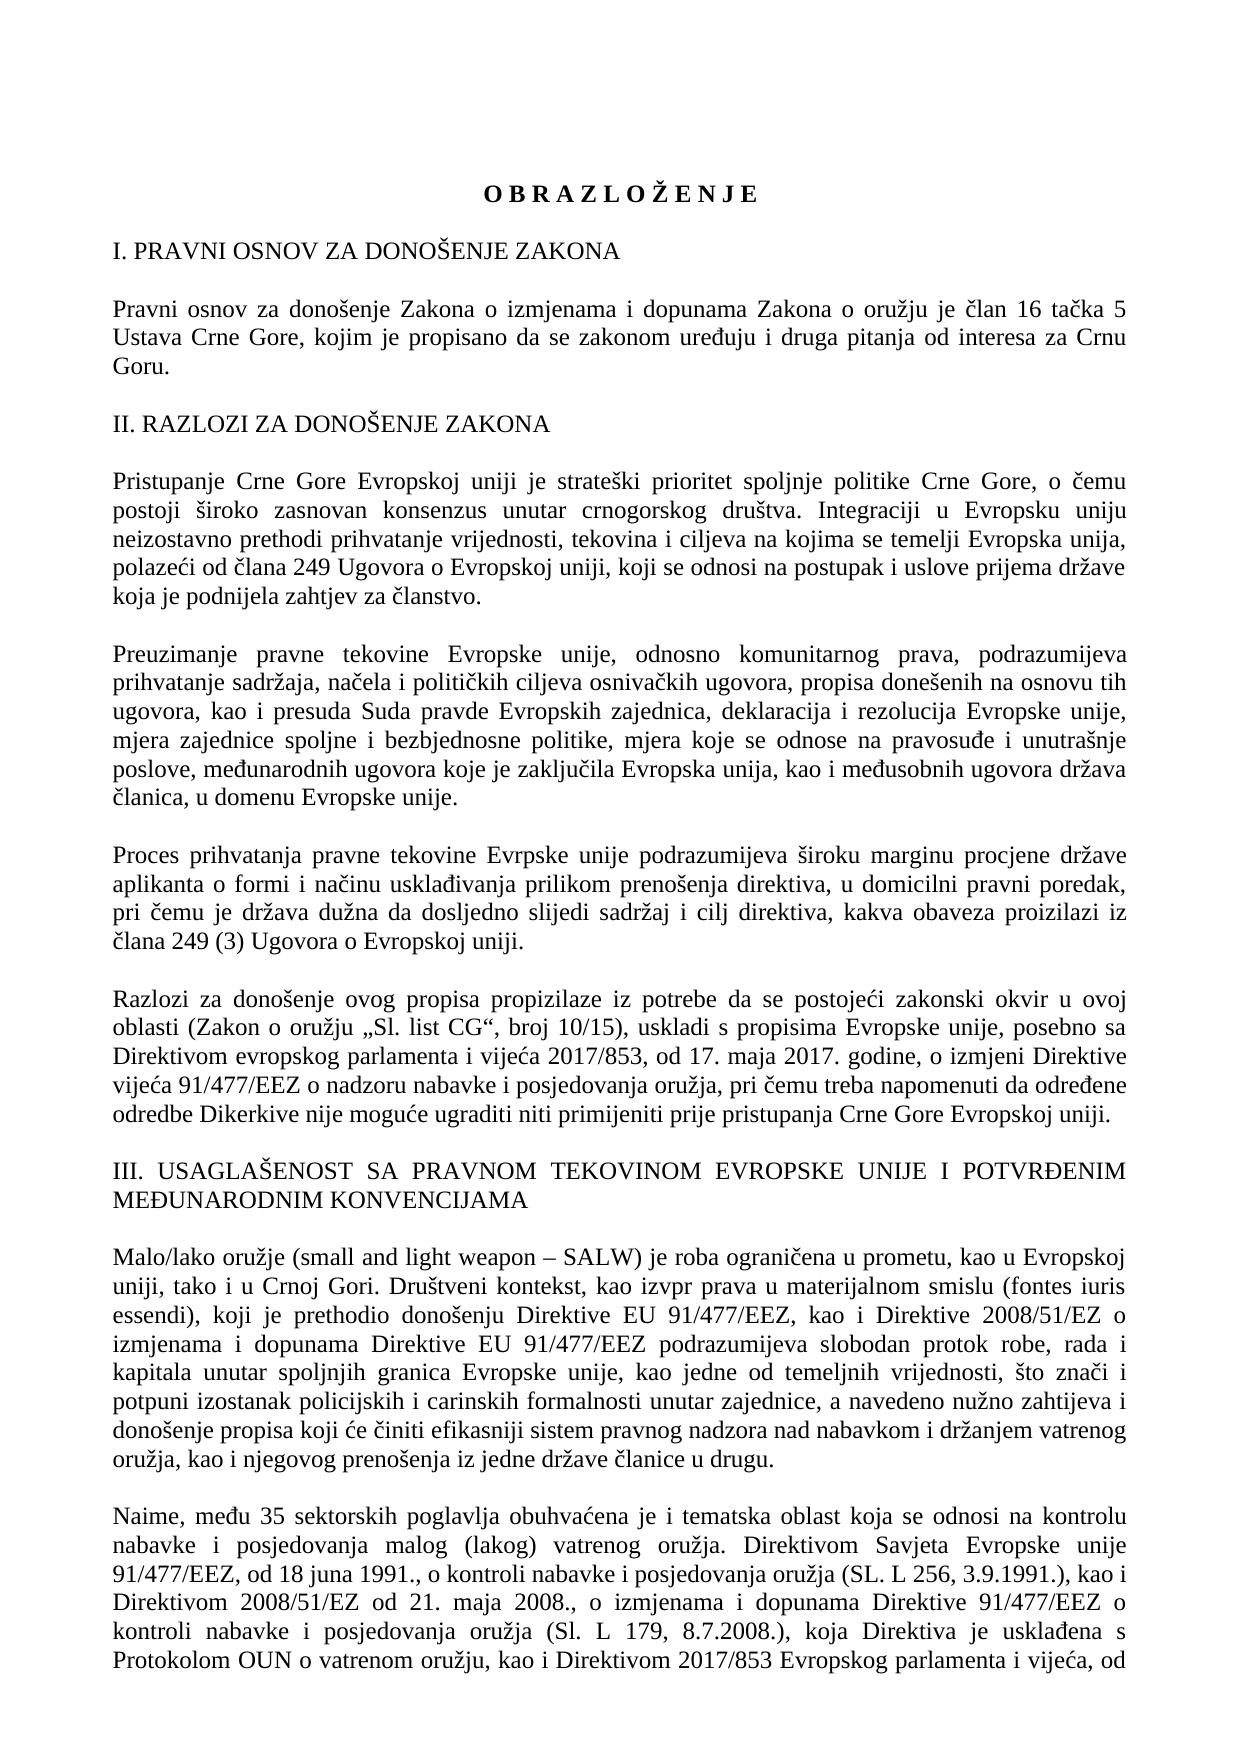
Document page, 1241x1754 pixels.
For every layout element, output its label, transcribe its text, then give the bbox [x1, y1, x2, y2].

text Razlozi za donošenje ovog propisa propizilaze iz potrebe da se postojeći zakonski okvir u ovoj oblasti (Zakon o oružju „Sl. list CG“, broj 10/15), uskladi s propisima Evropske unije, posebno sa Direktivom evropskog parlamenta i vijeća 2017/853, od 17. maja 2017. godine, o izmjeni Direktive vijeća 91/477/EEZ o nadzoru nabavke i posjedovanja oružja, pri čemu treba napomenuti da određene odredbe Dikerkive nije moguće ugraditi niti primijeniti prije pristupanja Crne Gore Evropskoj uniji. [112, 984, 1128, 1127]
text Pristupanje Crne Gore Evropskoj uniji je strateški prioritet spoljnje politike Crne Gore, o čemu postoji široko zasnovan konsenzus unutar crnogorskog društva. Integraciji u Evropsku uniju neizostavno prethodi prihvatanje vrijednosti, tekovina i ciljeva na kojima se temelji Evropska unija, polazeći od člana 249 Ugovora o Evropskoj uniji, koji se odnosi na postupak i uslove prijema države koja je podnijela zahtjev za članstvo. [112, 466, 1128, 610]
text Malo/lako oružje (small and light weapon – SALW) je roba ograničena u prometu, kao u Evropskoj uniji, tako i u Crnoj Gori. Društveni kontekst, kao izvpr prava u materijalnom smislu (fontes iuris essendi), koji je prethodio donošenju Direktive EU 91/477/EEZ, kao i Direktive 2008/51/EZ o izmjenama i dopunama Direktive EU 91/477/EEZ podrazumijeva slobodan protok robe, rada i kapitala unutar spoljnjih granica Evropske unije, kao jedne od temeljnih vrijednosti, što znači i potpuni izostanak policijskih i carinskih formalnosti unutar zajednice, a navedeno nužno zahtijeva i donošenje propisa koji će činiti efikasniji sistem pravnog nadzora nad nabavkom i držanjem vatrenog oružja, kao i njegovog prenošenja iz jedne države članice u drugu. [112, 1242, 1128, 1472]
text I. PRAVNI OSNOV ZA DONOŠENJE ZAKONA [112, 236, 1128, 265]
text II. RAZLOZI ZA DONOŠENJE ZAKONA [112, 409, 1128, 437]
text Pravni osnov za donošenje Zakona o izmjenama i dopunama Zakona o oružju je član 16 tačka 5 Ustava Crne Gore, kojim je propisano da se zakonom uređuju i druga pitanja od interesa za Crnu Goru. [112, 294, 1128, 380]
text Proces prihvatanja pravne tekovine Evrpske unije podrazumijeva široku marginu procjene države aplikanta o formi i načinu usklađivanja prilikom prenošenja direktiva, u domicilni pravni poredak, pri čemu je država dužna da dosljedno slijedi sadržaj i cilj direktiva, kakva obaveza proizilazi iz člana 249 (3) Ugovora o Evropskoj uniji. [112, 840, 1128, 955]
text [112, 1501, 1128, 1674]
text III. USAGLAŠENOST SA PRAVNOM TEKOVINOM EVROPSKE UNIJE I POTVRĐENIM MEĐUNARODNIM KONVENCIJAMA [112, 1156, 1128, 1214]
text Preuzimanje pravne tekovine Evropske unije, odnosno komunitarnog prava, podrazumijeva prihvatanje sadržaja, načela i političkih ciljeva osnivačkih ugovora, propisa donešenih na osnovu tih ugovora, kao i presuda Suda pravde Evropskih zajednica, deklaracija i rezolucija Evropske unije, mjera zajednice spoljne i bezbjednosne politike, mjera koje se odnose na pravosuđe i unutrašnje poslove, međunarodnih ugovora koje je zaključila Evropska unija, kao i međusobnih ugovora država članica, u domenu Evropske unije. [112, 639, 1128, 811]
text O B R A Z L O Ž E N J E [112, 179, 1128, 207]
